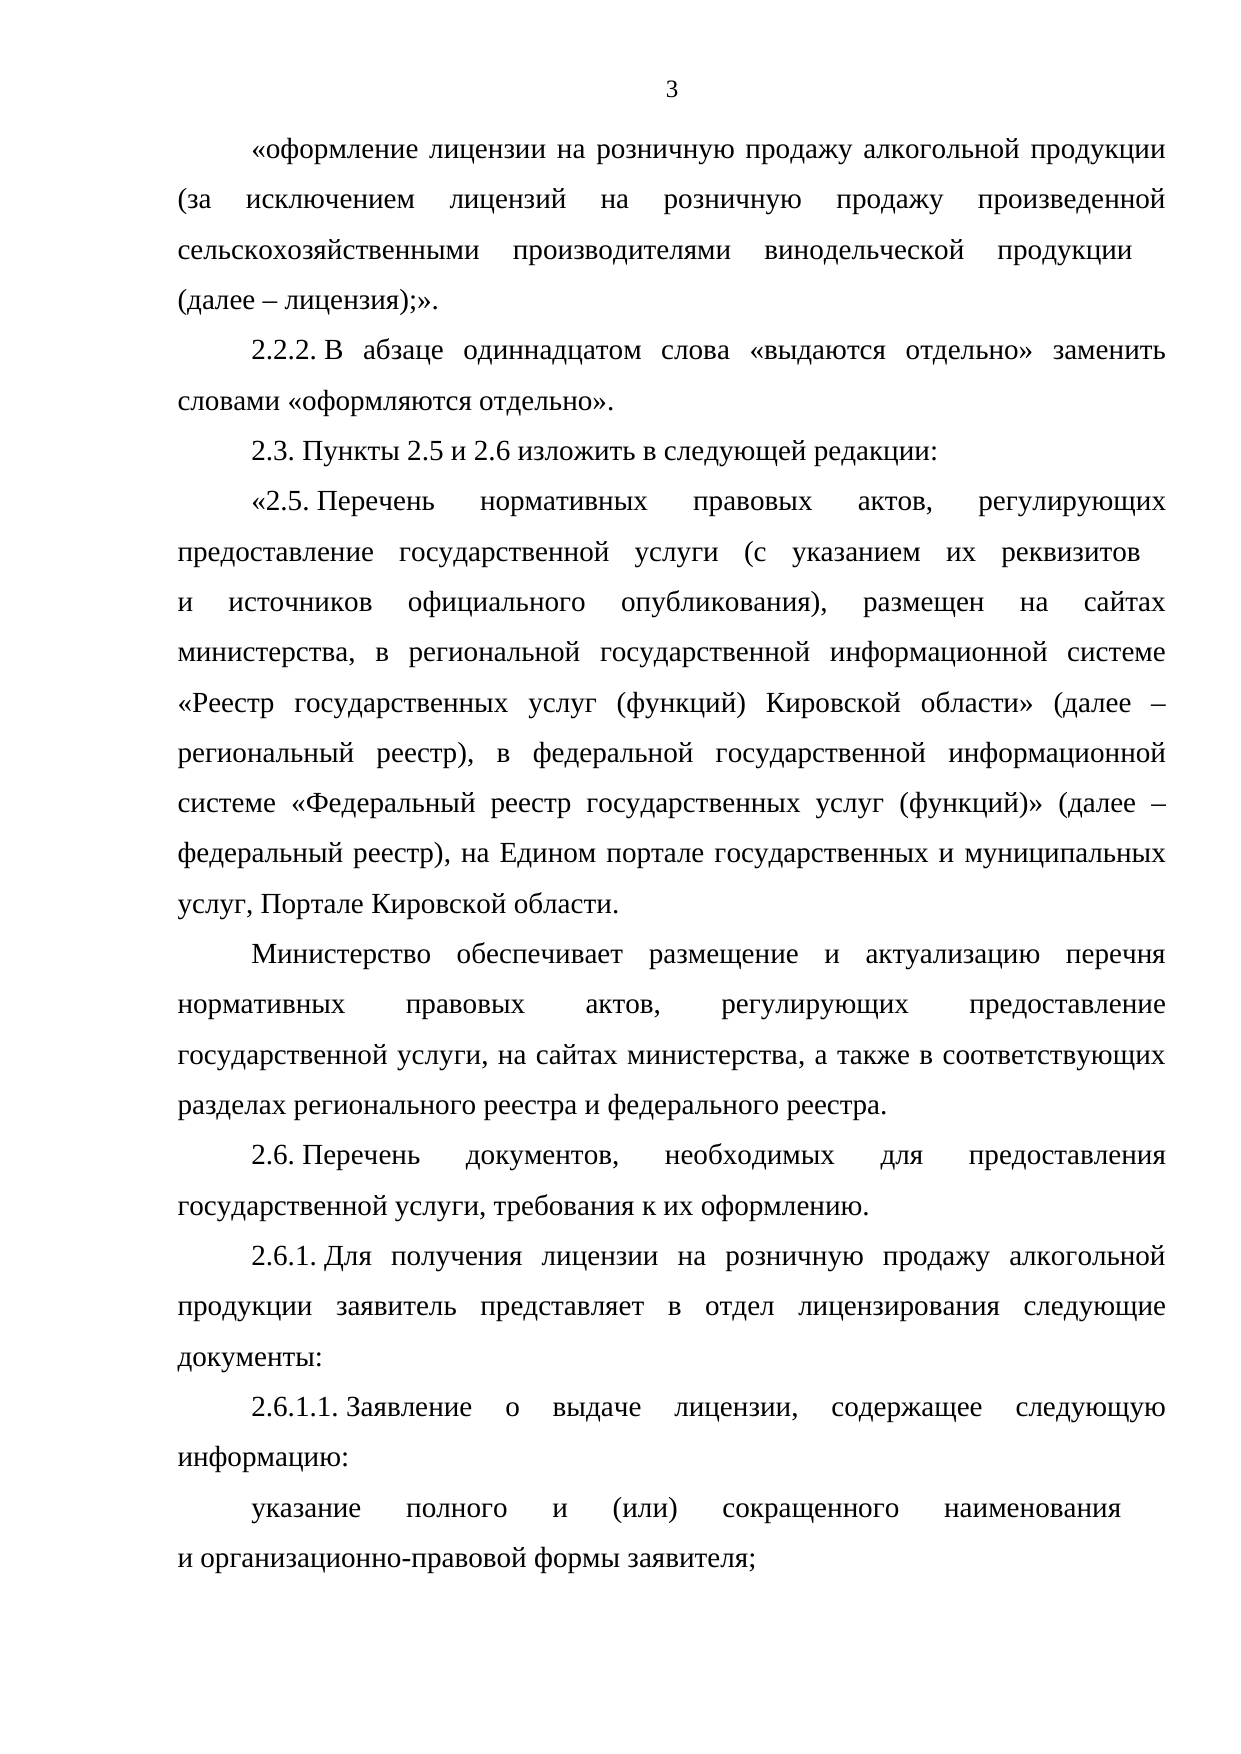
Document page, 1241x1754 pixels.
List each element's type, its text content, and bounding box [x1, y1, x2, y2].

list 2.2.2. В абзаце одиннадцатом слова «выдаются отдельно» заменить словами «оформляются отдельно». [177, 332, 1167, 416]
text Министерство обеспечивает размещение и актуализацию перечня нормативных правовых актов, регулирующих предоставление государственной услуги, на сайтах министерства, а также в соответствующих разделах регионального реестра и федерального реестра. [177, 936, 1167, 1121]
text указание полного и (или) сокращенного наименования и организационно-правовой формы заявителя; [177, 1490, 1167, 1573]
text 2.6.1.1. Заявление о выдаче лицензии, содержащее следующую информацию: [177, 1389, 1167, 1473]
list 2.3. Пункты 2.5 и 2.6 изложить в следующей редакции: [177, 433, 1167, 467]
text «2.5. Перечень нормативных правовых актов, регулирующих предоставление государственной услуги (с указанием их реквизитов и источников официального опубликования), размещен на сайтах министерства, в региональной государственной информационной системе «Реестр государственных услуг (функций) Кировской области» (далее – региональный реестр), в федеральной государственной информационной системе «Федеральный реестр государственных услуг (функций)» (далее – федеральный реестр), на Едином портале государственных и муниципальных услуг, Портале Кировской области. [177, 483, 1167, 919]
text 2.6. Перечень документов, необходимых для предоставления государственной услуги, требования к их оформлению. [177, 1137, 1167, 1221]
text 2.6.1. Для получения лицензии на розничную продажу алкогольной продукции заявитель представляет в отдел лицензирования следующие документы: [177, 1238, 1167, 1372]
text «оформление лицензии на розничную продажу алкогольной продукции (за исключением лицензий на розничную продажу произведенной сельскохозяйственными производителями винодельческой продукции (далее – лицензия);». [177, 131, 1167, 316]
